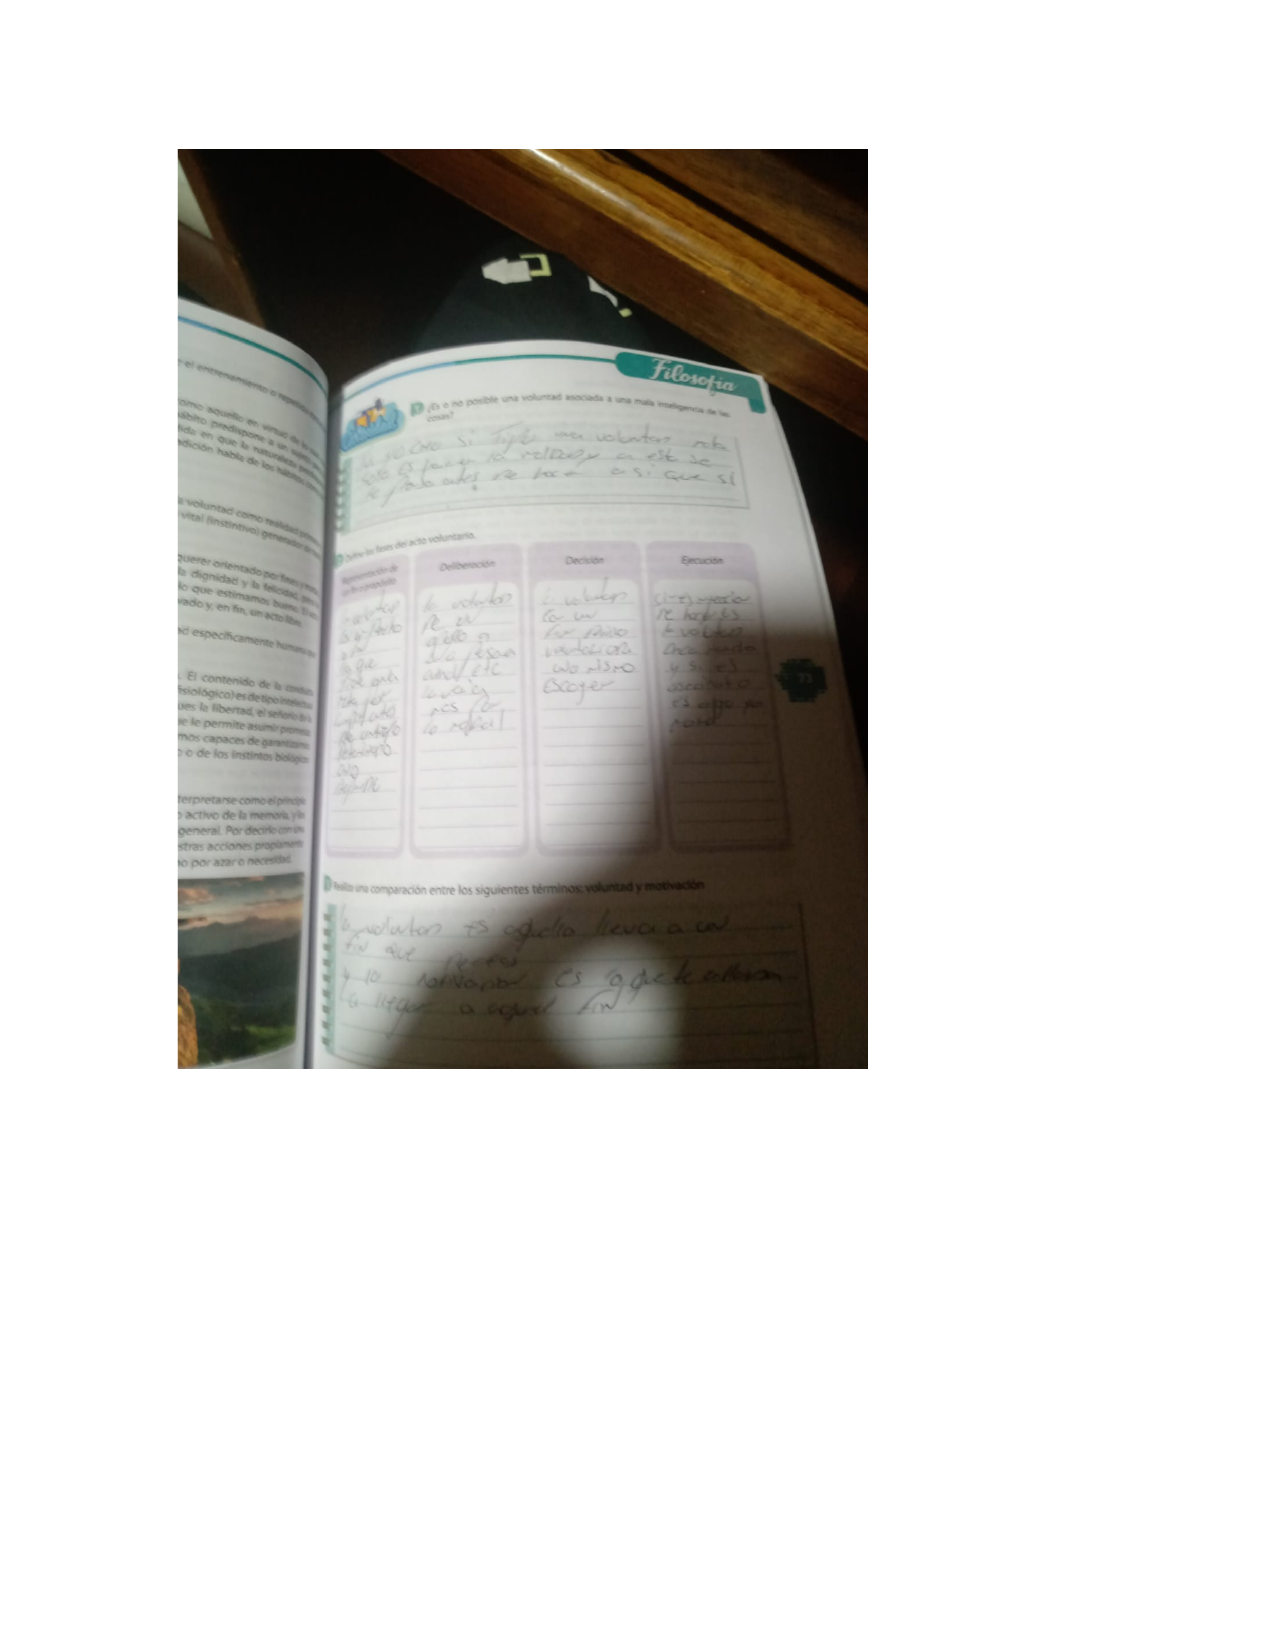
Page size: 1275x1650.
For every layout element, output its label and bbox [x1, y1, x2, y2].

picture [178, 150, 868, 1068]
